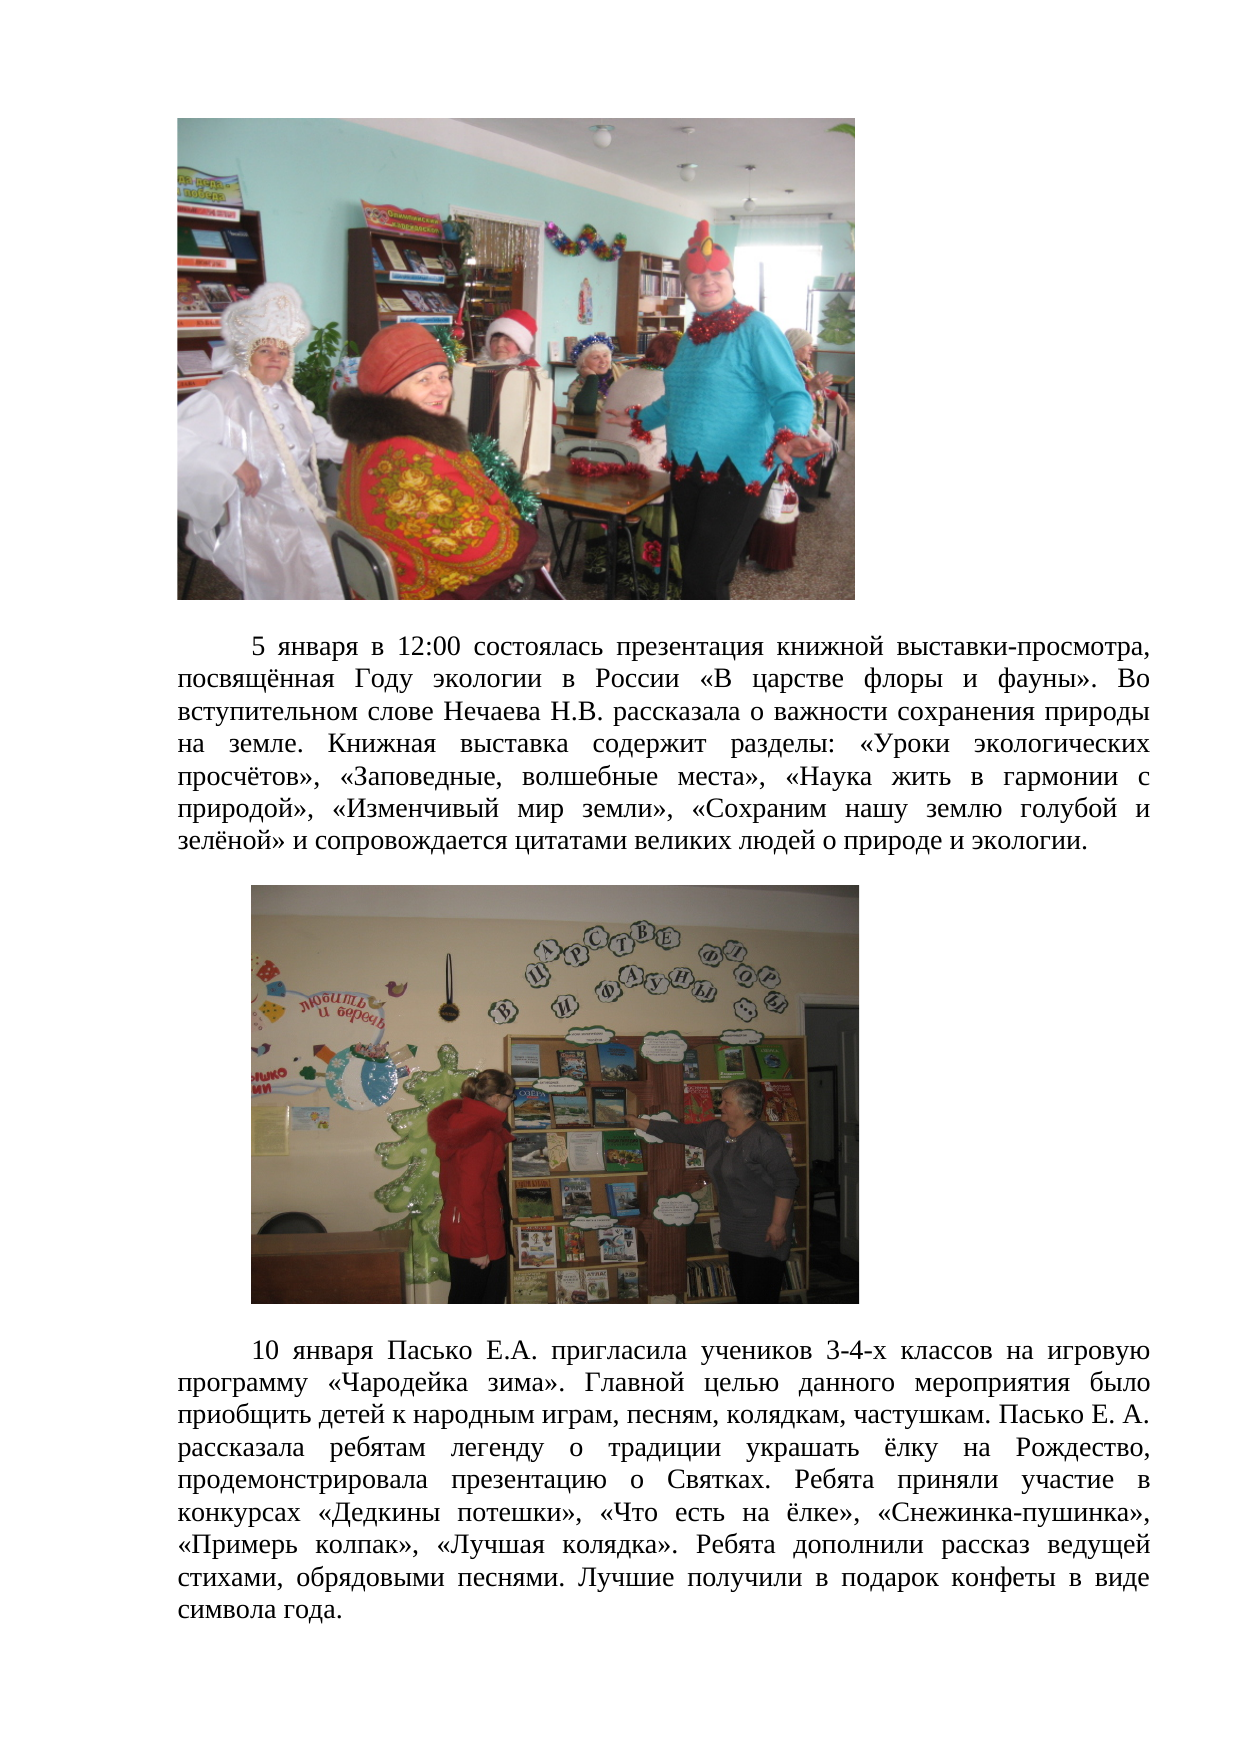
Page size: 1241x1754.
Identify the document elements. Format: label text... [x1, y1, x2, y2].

picture [251, 885, 860, 1304]
picture [177, 118, 855, 600]
text 10 января Пасько Е.А. пригласила учеников 3-4-х классов на игровую программу «Чародейка зима». Главной целью данного мероприятия было приобщить детей к народным играм, песням, колядкам, частушкам. Пасько Е. А. рассказала ребятам легенду о традиции украшать ёлку на Рождество, продемонстрировала презентацию о Святках. Ребята приняли участие в конкурсах «Дедкины потешки», «Что есть на ёлке», «Снежинка-пушинка», «Примерь колпак», «Лучшая колядка». Ребята дополнили рассказ ведущей стихами, обрядовыми песнями. Лучшие получили в подарок конфеты в виде символа года. [177, 1333, 1152, 1624]
text 5 января в 12:00 состоялась презентация книжной выставки-просмотра, посвящённая Году экологии в России «В царстве флоры и фауны». Во вступительном слове Нечаева Н.В. рассказала о важности сохранения природы на земле. Книжная выставка содержит разделы: «Уроки экологических просчётов», «Заповедные, волшебные места», «Наука жить в гармонии с природой», «Изменчивый мир земли», «Сохраним нашу землю голубой и зелёной» и сопровождается цитатами великих людей о природе и экологии. [177, 629, 1152, 856]
